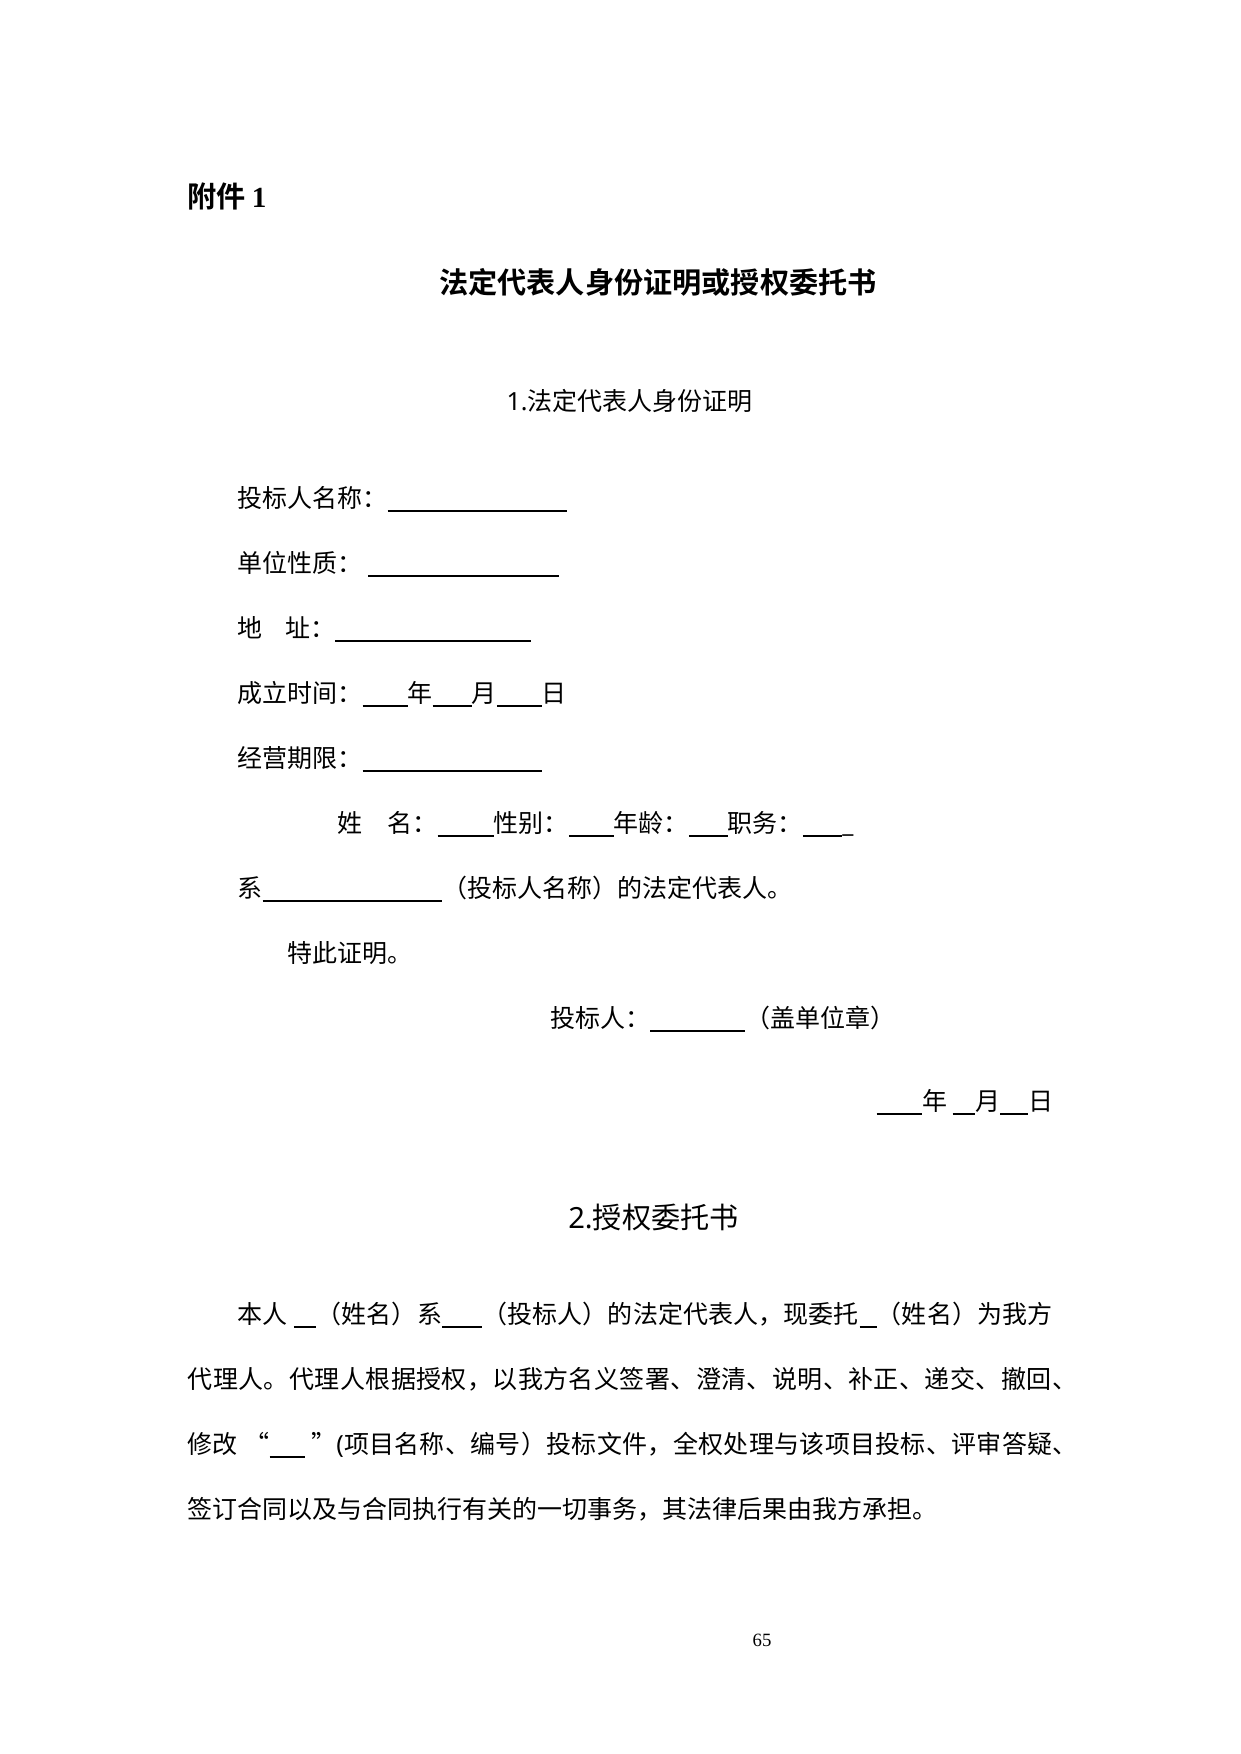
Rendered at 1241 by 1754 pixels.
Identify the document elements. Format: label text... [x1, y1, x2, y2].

text 成立时间： 年 月 日 [187, 659, 1053, 724]
text 附件1 [187, 162, 1053, 227]
text 系 （投标人名称）的法定代表人。 [187, 854, 1053, 919]
text 经营期限： [187, 724, 1053, 789]
text 1.法定代表人身份证明 [187, 367, 1053, 432]
text 姓名： 性别： 年龄： 职务： _ [187, 789, 1053, 854]
text 本人 （姓名）系 （投标人）的法定代表人，现委托 （姓名）为我方代理人。代理人根据授权，以我方名义签署、澄清、说明、补正、递交、撤回、修改 “ ”(项目名称、编号）投标文件，全权处理与该项目投标、评审答疑、签订合同以及与合同执行有关的一切事务，其法律后果由我方承担。 [187, 1281, 1053, 1541]
text 年 月 日 [187, 1067, 1053, 1132]
text 法定代表人身份证明或授权委托书 [262, 248, 1053, 313]
text 2.授权委托书 [187, 1183, 1053, 1248]
text 投标人名称： [187, 464, 1053, 529]
text 特此证明。 [187, 919, 1053, 984]
text 地 址： [187, 594, 1053, 659]
text 投标人： （盖单位章） [187, 984, 1053, 1049]
text 单位性质： [187, 529, 1053, 594]
